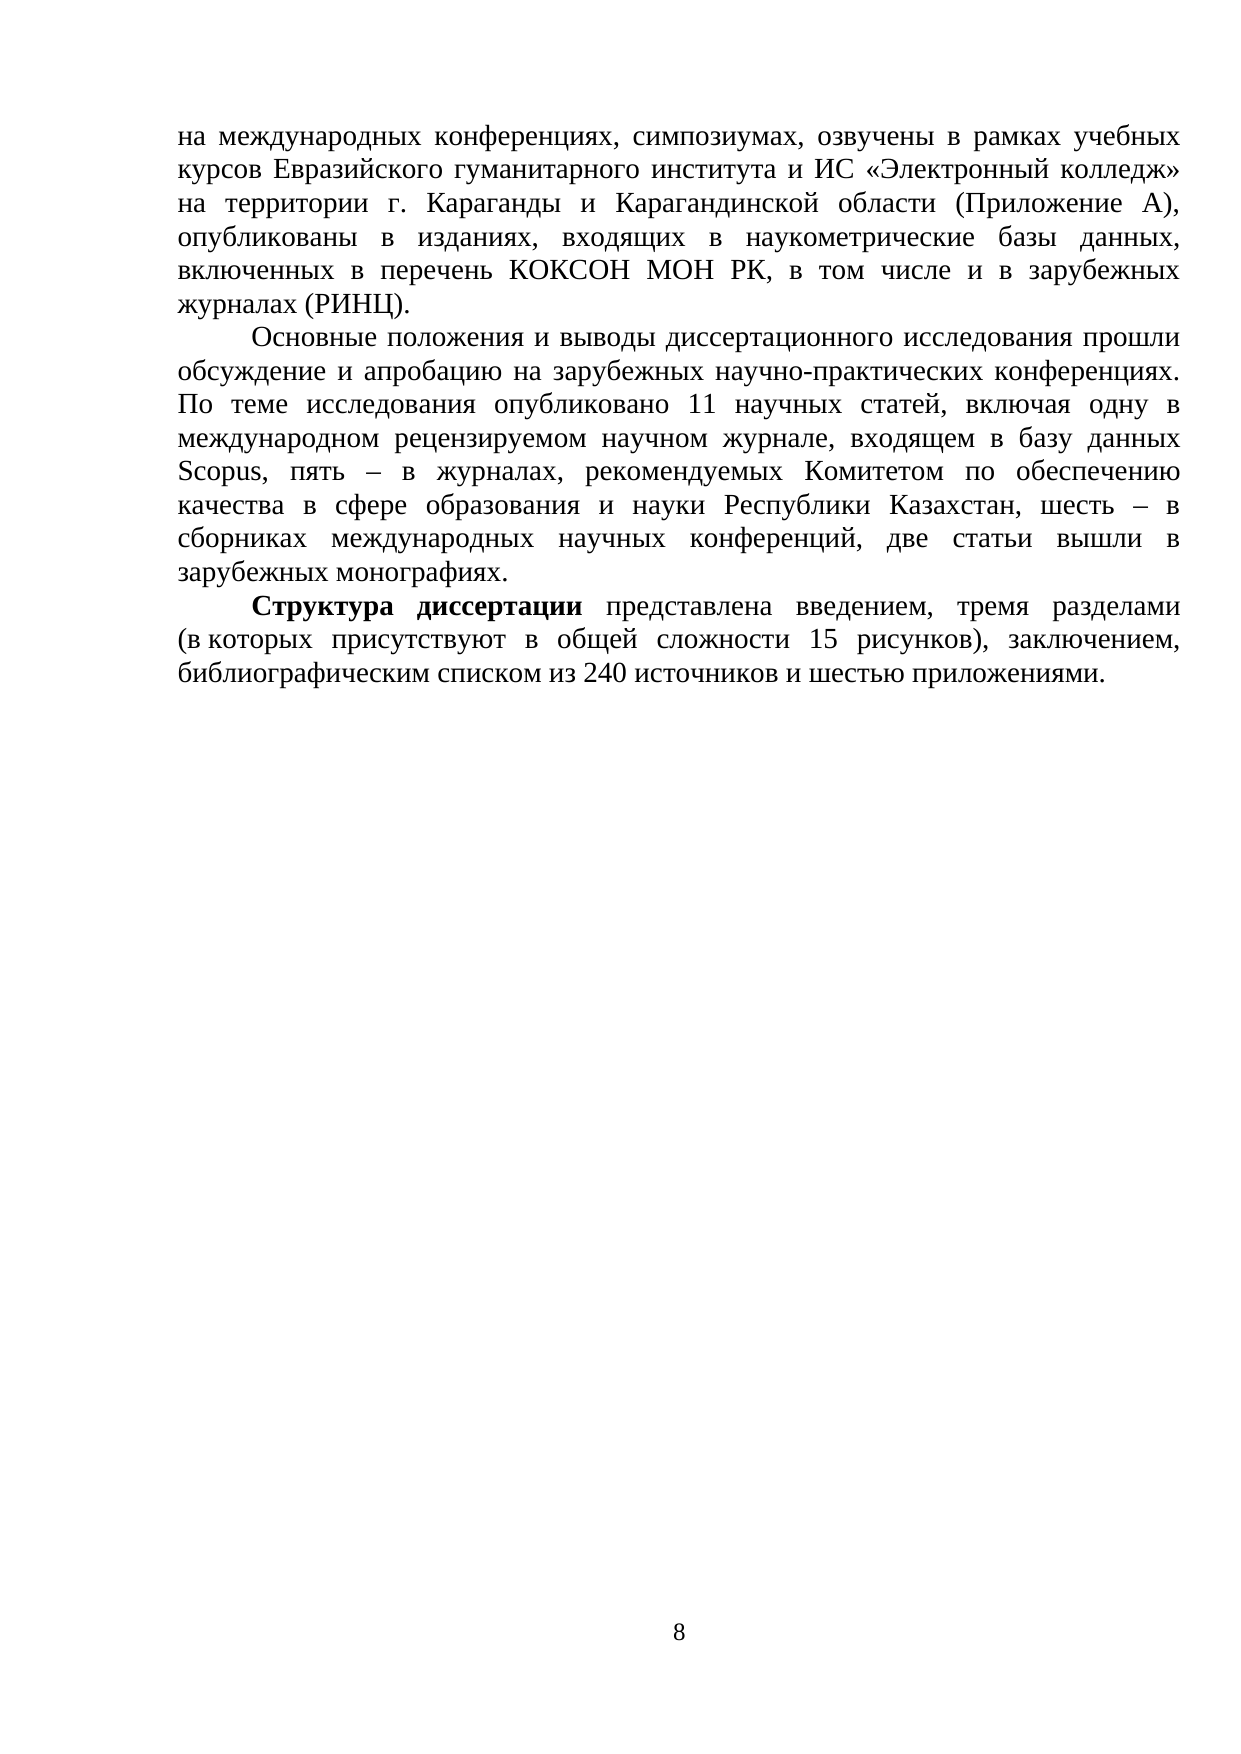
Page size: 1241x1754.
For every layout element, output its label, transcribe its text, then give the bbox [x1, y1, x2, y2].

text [177, 118, 1181, 319]
text Структура диссертации представлена введением, тремя разделами (в которых присутствуют в общей сложности 15 рисунков), заключением, библиографическим списком из 240 источников и шестью приложениями. [177, 588, 1181, 688]
text Основные положения и выводы диссертационного исследования прошли обсуждение и апробацию на зарубежных научно-практических конференциях. По теме исследования опубликовано 11 научных статей, включая одну в международном рецензируемом научном журнале, входящем в базу данных Scopus, пять – в журналах, рекомендуемых Комитетом по обеспечению качества в сфере образования и науки Республики Казахстан, шесть – в сборниках международных научных конференций, две статьи вышли в зарубежных монографиях. [177, 319, 1181, 588]
